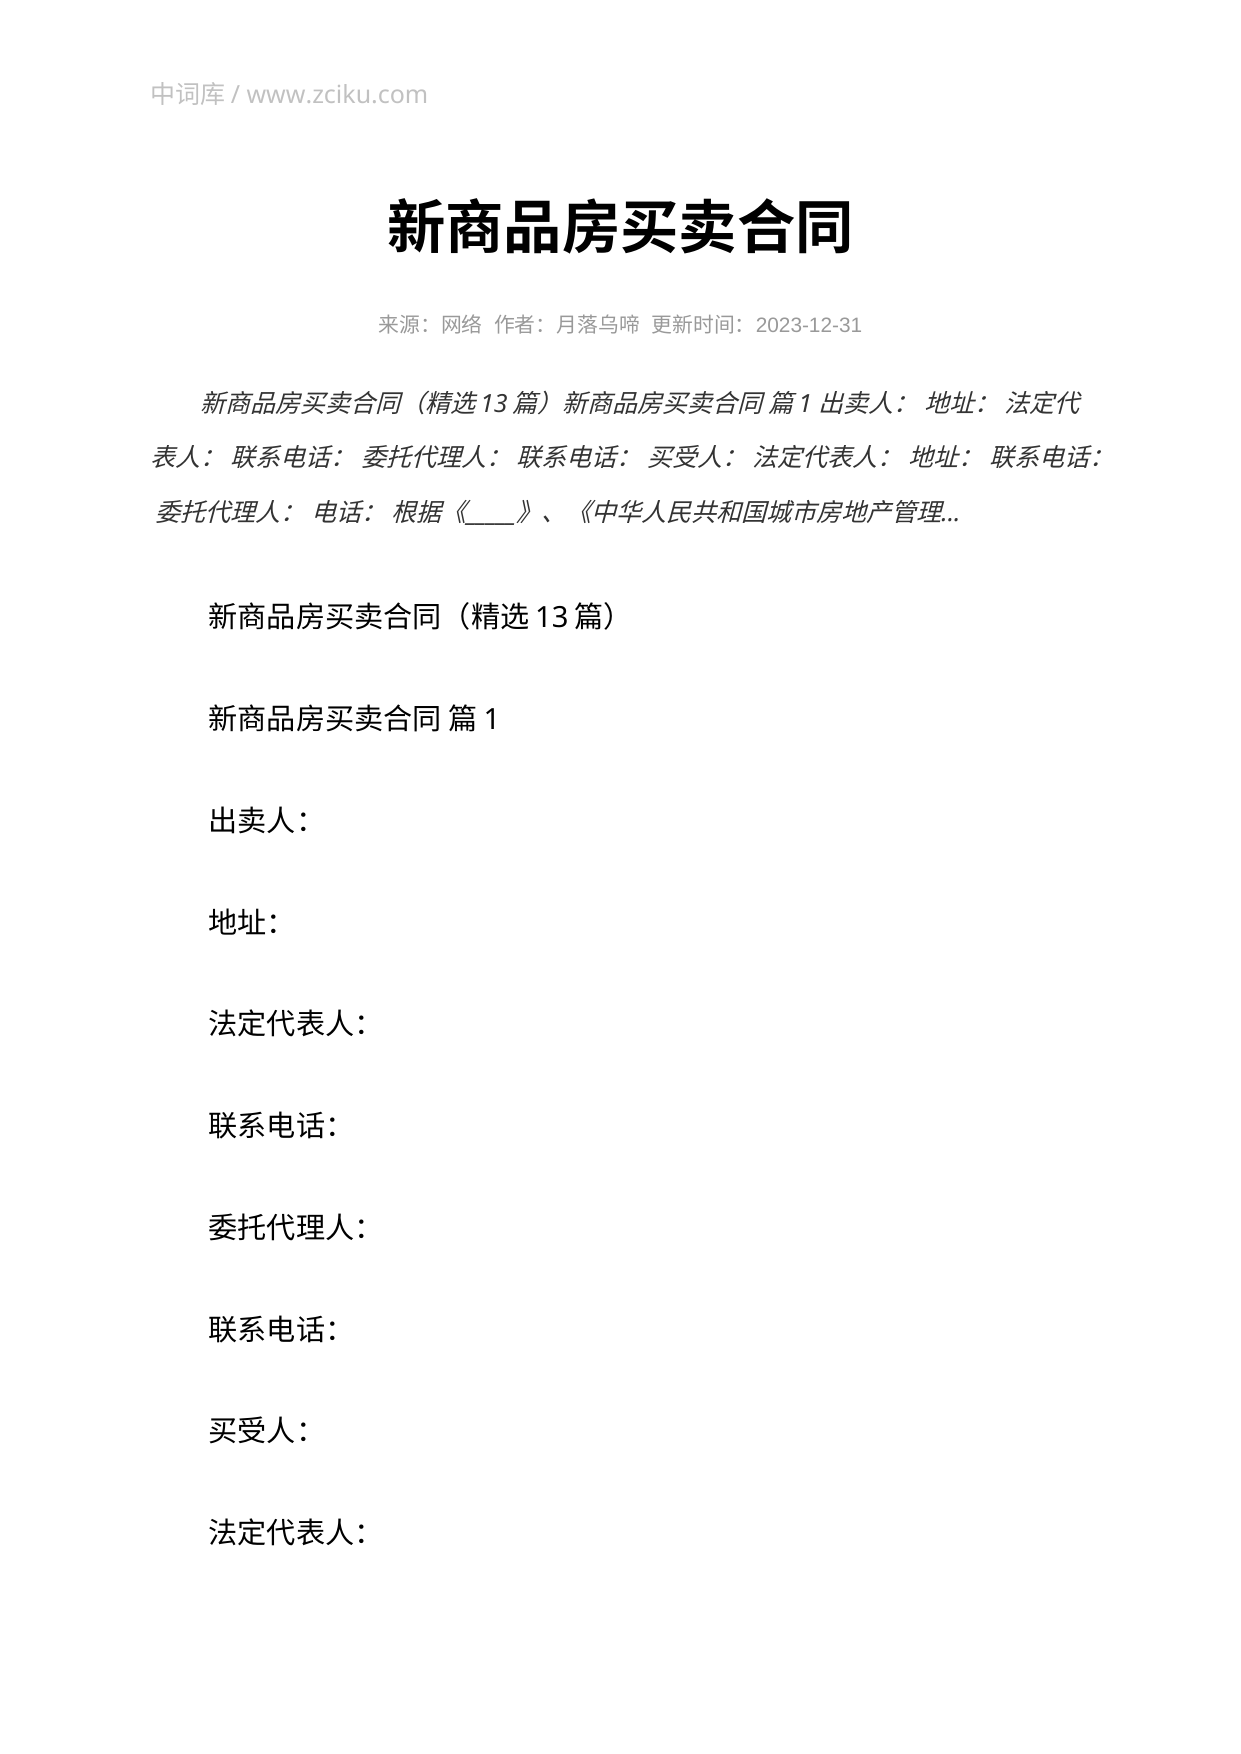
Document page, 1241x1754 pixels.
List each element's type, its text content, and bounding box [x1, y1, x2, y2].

text 法定代表人： [150, 1510, 1090, 1552]
text 出卖人： [150, 797, 1090, 840]
text 新商品房买卖合同 篇1 [150, 695, 1090, 738]
text 委托代理人： [150, 1204, 1090, 1247]
text 来源：网络 作者：月落乌啼 更新时间：2023-12-31 [150, 313, 1090, 337]
text 地址： [150, 899, 1090, 941]
text 新商品房买卖合同（精选13篇）新商品房买卖合同 篇1 出卖人： 地址： 法定代表人： 联系电话： 委托代理人： 联系电话： 买受人： 法定代表人： 地址： 联系电话： 委托代理人： 电话： 根据《_____》、《中华人民共和国城市房地产管理... [150, 383, 1090, 528]
text 新商品房买卖合同（精选13篇） [150, 593, 1090, 636]
text 买受人： [150, 1408, 1090, 1450]
text 法定代表人： [150, 1001, 1090, 1043]
subtitle 新商品房买卖合同 [150, 181, 1090, 266]
text 联系电话： [150, 1306, 1090, 1348]
text 联系电话： [150, 1103, 1090, 1145]
